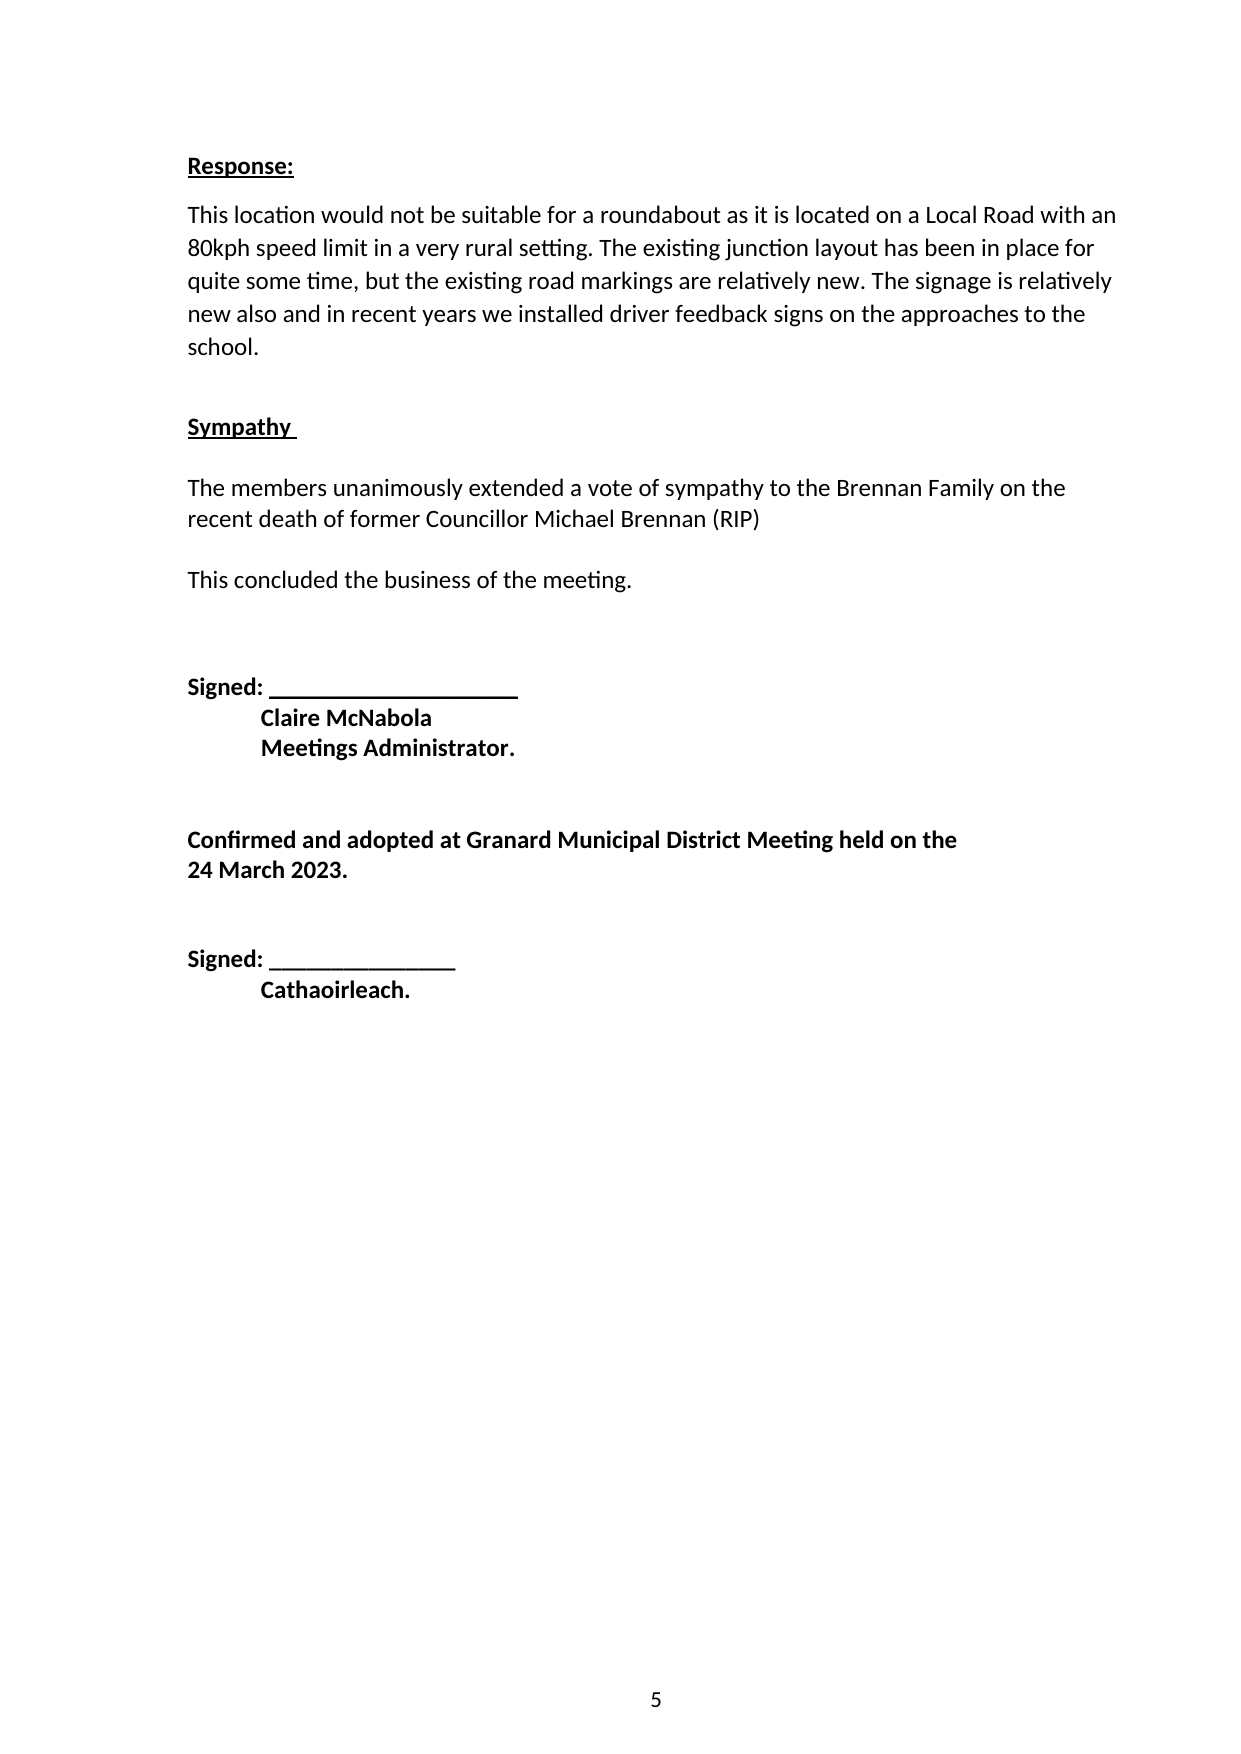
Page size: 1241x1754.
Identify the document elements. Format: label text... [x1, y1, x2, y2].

text Claire McNabola [187, 702, 1125, 732]
text Sympathy [187, 411, 1125, 442]
text Cathaoirleach. [187, 974, 1125, 1004]
text The members unanimously extended a vote of sympathy to the Brennan Family on the recent death of former Councillor Michael Brennan (RIP) [187, 472, 1125, 533]
text 24 March 2023. [187, 854, 1125, 885]
text Response: [187, 150, 1125, 180]
text Signed: _______________ [187, 943, 1125, 974]
text Meetings Administrator. [187, 732, 1125, 763]
text This concluded the business of the meeting. [187, 564, 1125, 594]
text This location would not be suitable for a roundabout as it is located on a Local Road with an 80kph speed limit in a very rural setting. The existing junction layout has been in place for quite some time, but the existing road markings are relatively new. The signage is relatively new also and in recent years we installed driver feedback signs on the approaches to the school. [187, 199, 1125, 362]
text Confirmed and adopted at Granard Municipal District Meeting held on the [187, 824, 1125, 854]
text Signed: ____________________ [187, 671, 1125, 702]
